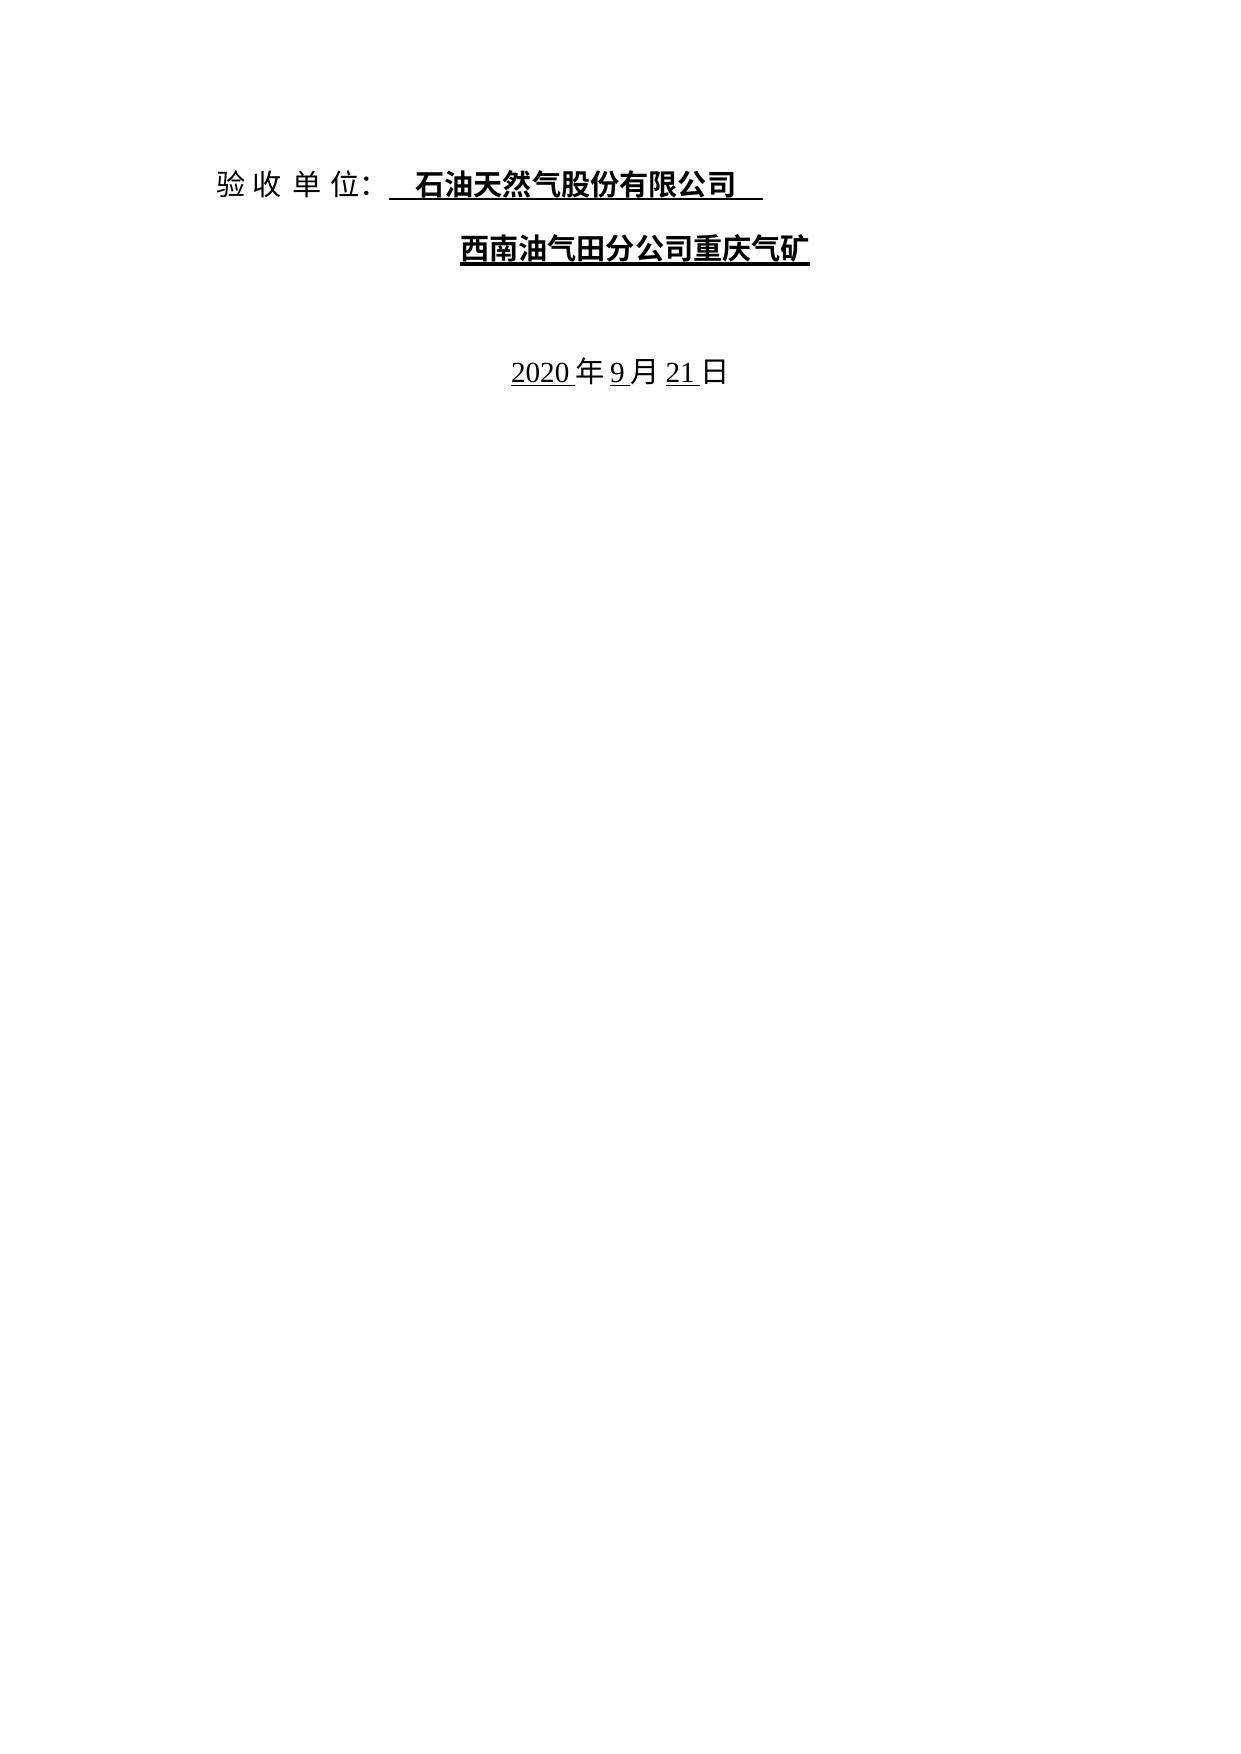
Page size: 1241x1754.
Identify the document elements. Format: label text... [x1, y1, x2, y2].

text 验 收 单 位： 石油天然气股份有限公司 [187, 162, 1053, 204]
text 西南油气田分公司重庆气矿 [187, 225, 1053, 268]
text 2020年9月21日 [187, 338, 1053, 403]
